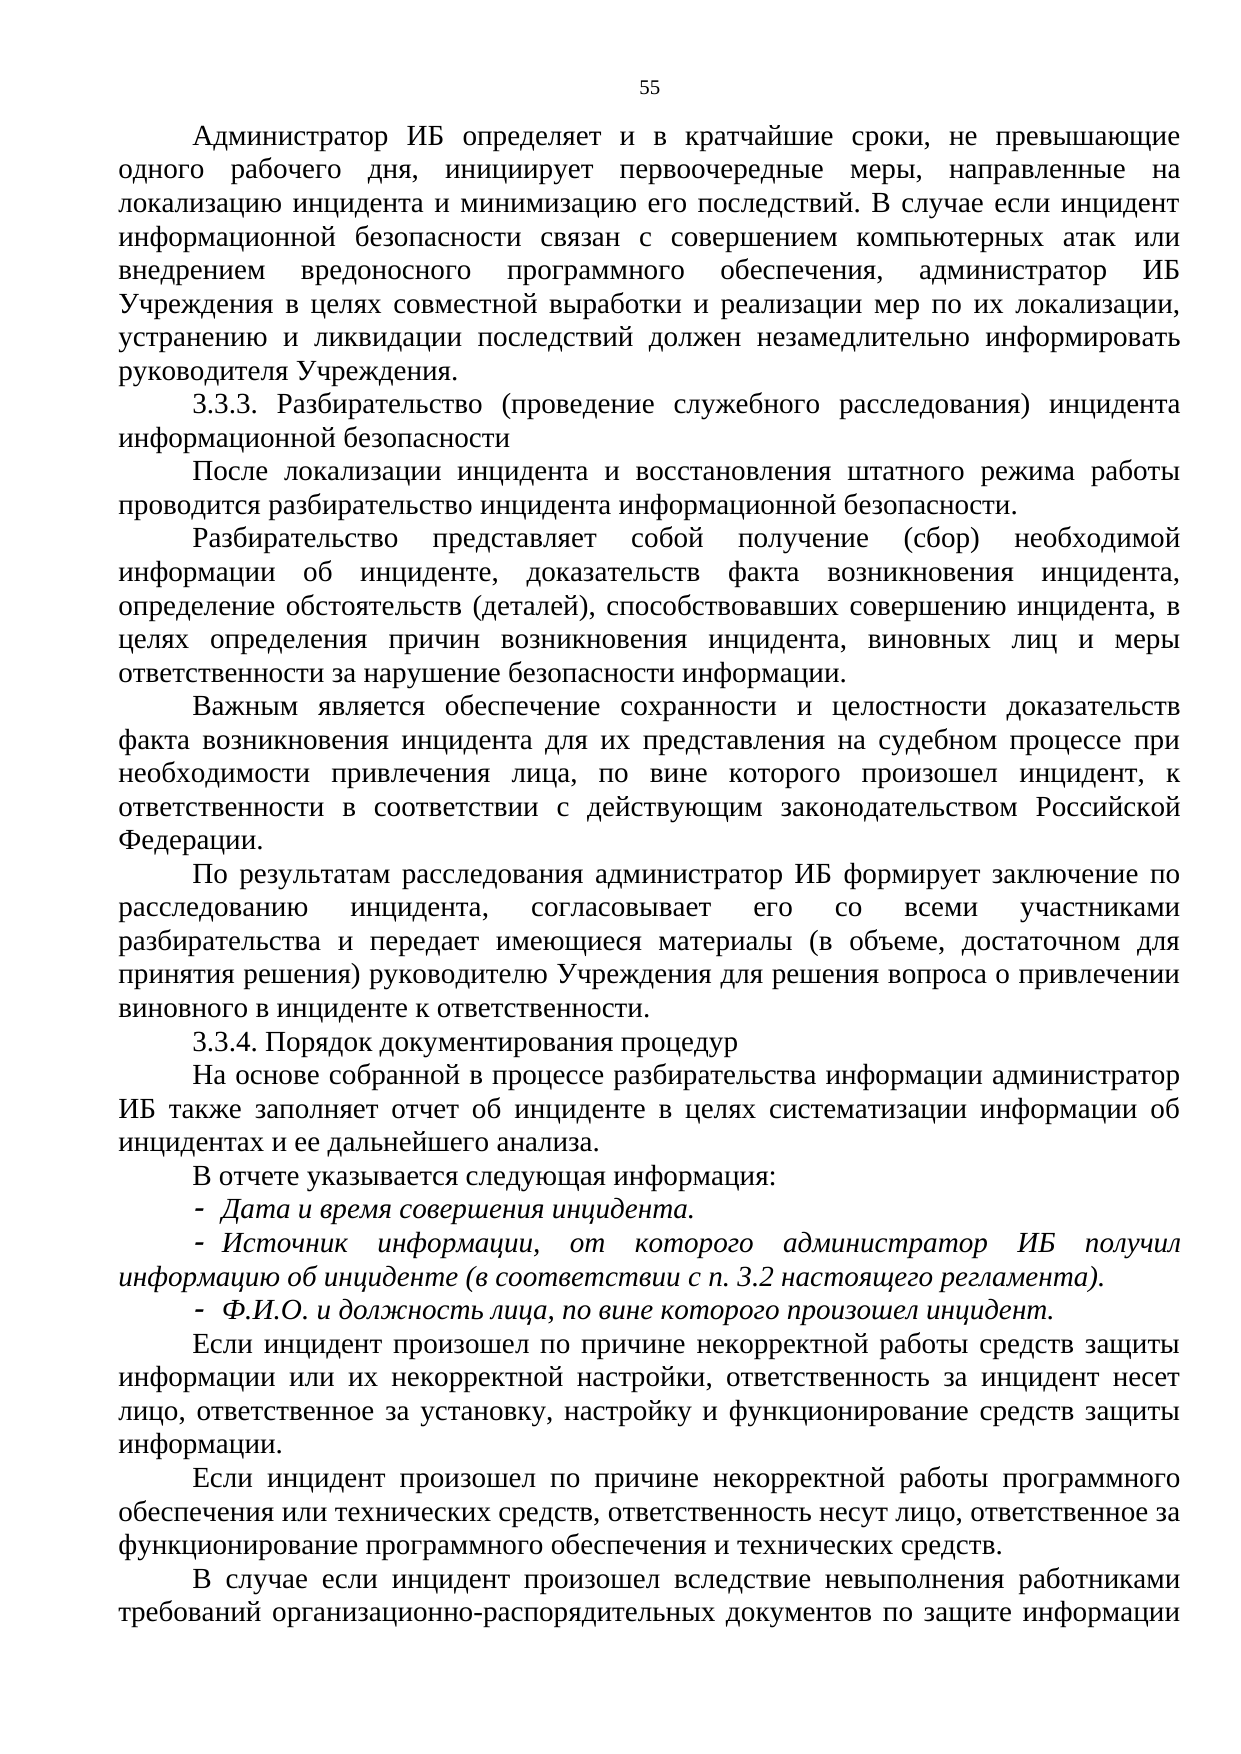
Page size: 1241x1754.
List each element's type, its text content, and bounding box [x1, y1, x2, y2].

text Если инцидент произошел по причине некорректной работы программного обеспечения или технических средств, ответственность несут лицо, ответственное за функционирование программного обеспечения и технических средств. [118, 1460, 1181, 1561]
list Дата и время совершения инцидента. [118, 1191, 1181, 1225]
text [118, 1561, 1181, 1628]
text После локализации инцидента и восстановления штатного режима работы проводится разбирательство инцидента информационной безопасности. [118, 453, 1181, 521]
text Администратор ИБ определяет и в кратчайшие сроки, не превышающие одного рабочего дня, инициирует первоочередные меры, направленные на локализацию инцидента и минимизацию его последствий. В случае если инцидент информационной безопасности связан с совершением компьютерных атак или внедрением вредоносного программного обеспечения, администратор ИБ Учреждения в целях совместной выработки и реализации мер по их локализации, устранению и ликвидации последствий должен незамедлительно информировать руководителя Учреждения. [118, 118, 1181, 386]
list Ф.И.О. и должность лица, по вине которого произошел инцидент. [118, 1292, 1181, 1326]
text По результатам расследования администратор ИБ формирует заключение по расследованию инцидента, согласовывает его со всеми участниками разбирательства и передает имеющиеся материалы (в объеме, достаточном для принятия решения) руководителю Учреждения для решения вопроса о привлечении виновного в инциденте к ответственности. [118, 856, 1181, 1024]
text 3.3.4. Порядок документирования процедур [118, 1024, 1181, 1057]
text В отчете указывается следующая информация: [118, 1158, 1181, 1191]
list Источник информации, от которого администратор ИБ получил информацию об инциденте (в соответствии с п. 3.2 настоящего регламента). [118, 1225, 1181, 1292]
text Разбирательство представляет собой получение (сбор) необходимой информации об инциденте, доказательств факта возникновения инцидента, определение обстоятельств (деталей), способствовавших совершению инцидента, в целях определения причин возникновения инцидента, виновных лиц и меры ответственности за нарушение безопасности информации. [118, 521, 1181, 688]
text 3.3.3. Разбирательство (проведение служебного расследования) инцидента информационной безопасности [118, 386, 1181, 453]
text Важным является обеспечение сохранности и целостности доказательств факта возникновения инцидента для их представления на судебном процессе при необходимости привлечения лица, по вине которого произошел инцидент, к ответственности в соответствии с действующим законодательством Российской Федерации. [118, 688, 1181, 856]
text На основе собранной в процессе разбирательства информации администратор ИБ также заполняет отчет об инциденте в целях систематизации информации об инцидентах и ее дальнейшего анализа. [118, 1057, 1181, 1158]
text Если инцидент произошел по причине некорректной работы средств защиты информации или их некорректной настройки, ответственность за инцидент несет лицо, ответственное за установку, настройку и функционирование средств защиты информации. [118, 1326, 1181, 1460]
